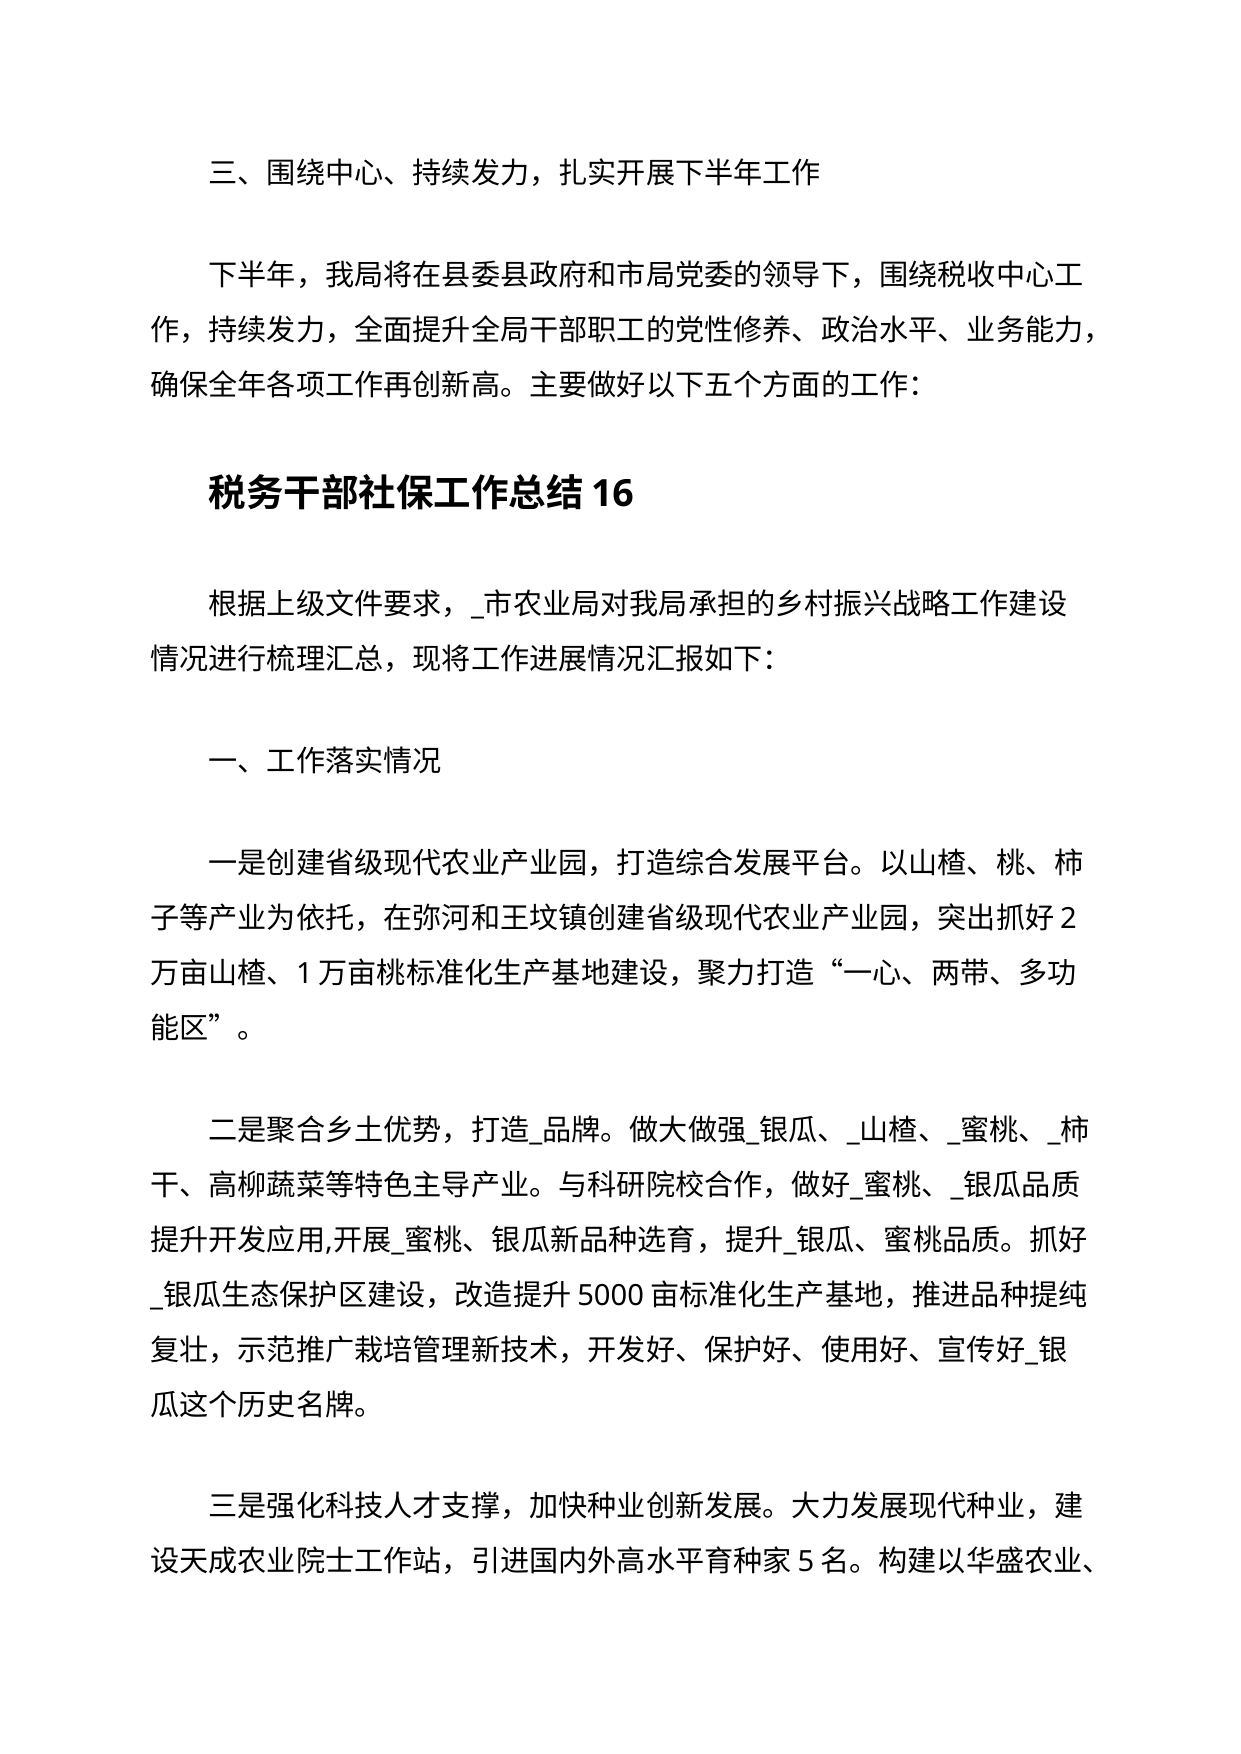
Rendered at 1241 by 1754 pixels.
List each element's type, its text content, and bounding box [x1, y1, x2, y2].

text 一是创建省级现代农业产业园，打造综合发展平台。以山楂、桃、柿子等产业为依托，在弥河和王坟镇创建省级现代农业产业园，突出抓好2万亩山楂、1万亩桃标准化生产基地建设，聚力打造“一心、两带、多功能区”。 [150, 839, 1090, 1047]
text 三、围绕中心、持续发力，扎实开展下半年工作 [150, 150, 1090, 192]
text 根据上级文件要求，_市农业局对我局承担的乡村振兴战略工作建设情况进行梳理汇总，现将工作进展情况汇报如下： [150, 581, 1090, 678]
text 税务干部社保工作总结16 [150, 463, 1090, 518]
text 二是聚合乡土优势，打造_品牌。做大做强_银瓜、_山楂、_蜜桃、_柿干、高柳蔬菜等特色主导产业。与科研院校合作，做好_蜜桃、_银瓜品质提升开发应用,开展_蜜桃、银瓜新品种选育，提升_银瓜、蜜桃品质。抓好_银瓜生态保护区建设，改造提升5000亩标准化生产基地，推进品种提纯复壮，示范推广栽培管理新技术，开发好、保护好、使用好、宣传好_银瓜这个历史名牌。 [150, 1106, 1090, 1423]
text 一、工作落实情况 [150, 738, 1090, 780]
text 下半年，我局将在县委县政府和市局党委的领导下，围绕税收中心工作，持续发力，全面提升全局干部职工的党性修养、政治水平、业务能力，确保全年各项工作再创新高。主要做好以下五个方面的工作： [150, 252, 1090, 404]
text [150, 1483, 1090, 1580]
